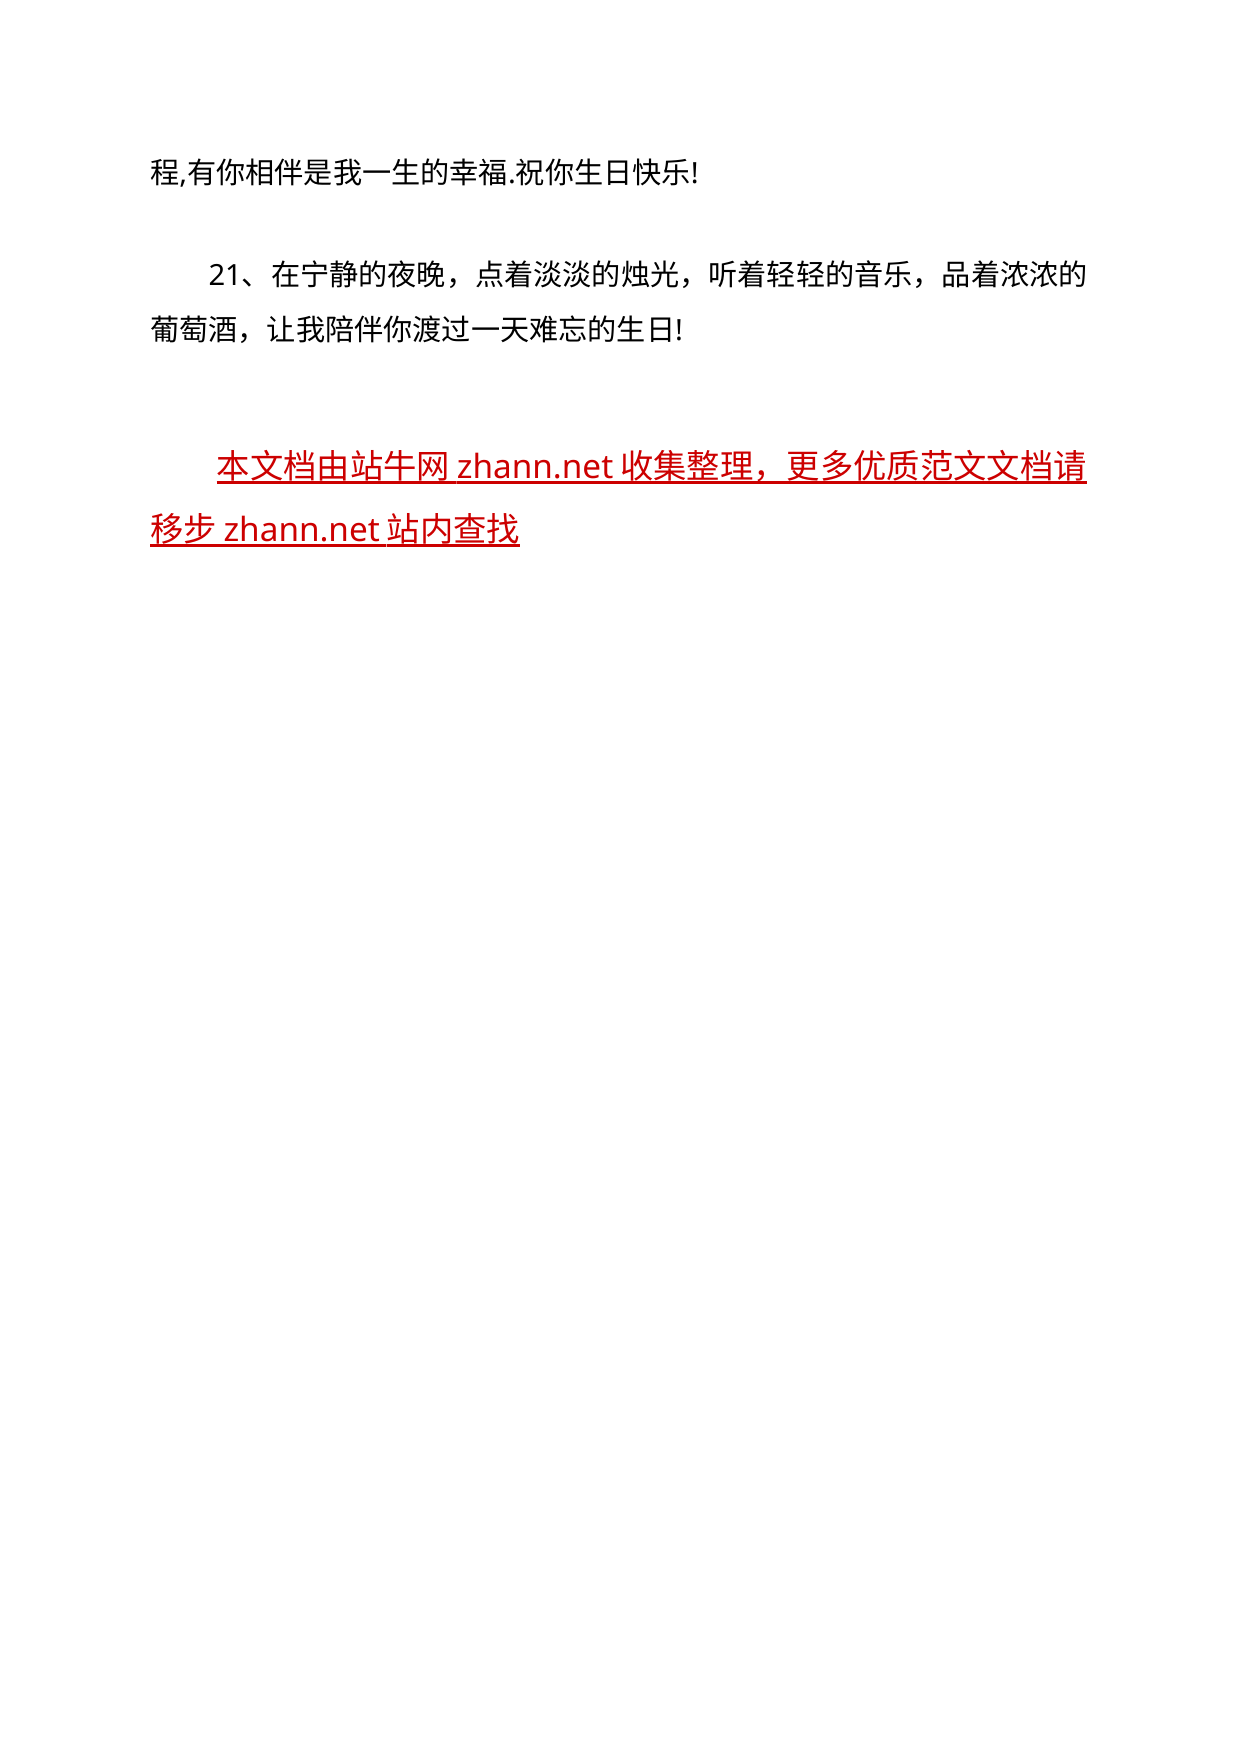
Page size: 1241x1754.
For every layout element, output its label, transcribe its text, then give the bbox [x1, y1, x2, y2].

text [150, 150, 1090, 192]
text 本文档由站牛网zhann.net收集整理，更多优质范文文档请移步zhann.net站内查找 [150, 440, 1090, 551]
text 21、在宁静的夜晚，点着淡淡的烛光，听着轻轻的音乐，品着浓浓的葡萄酒，让我陪伴你渡过一天难忘的生日! [150, 252, 1090, 349]
